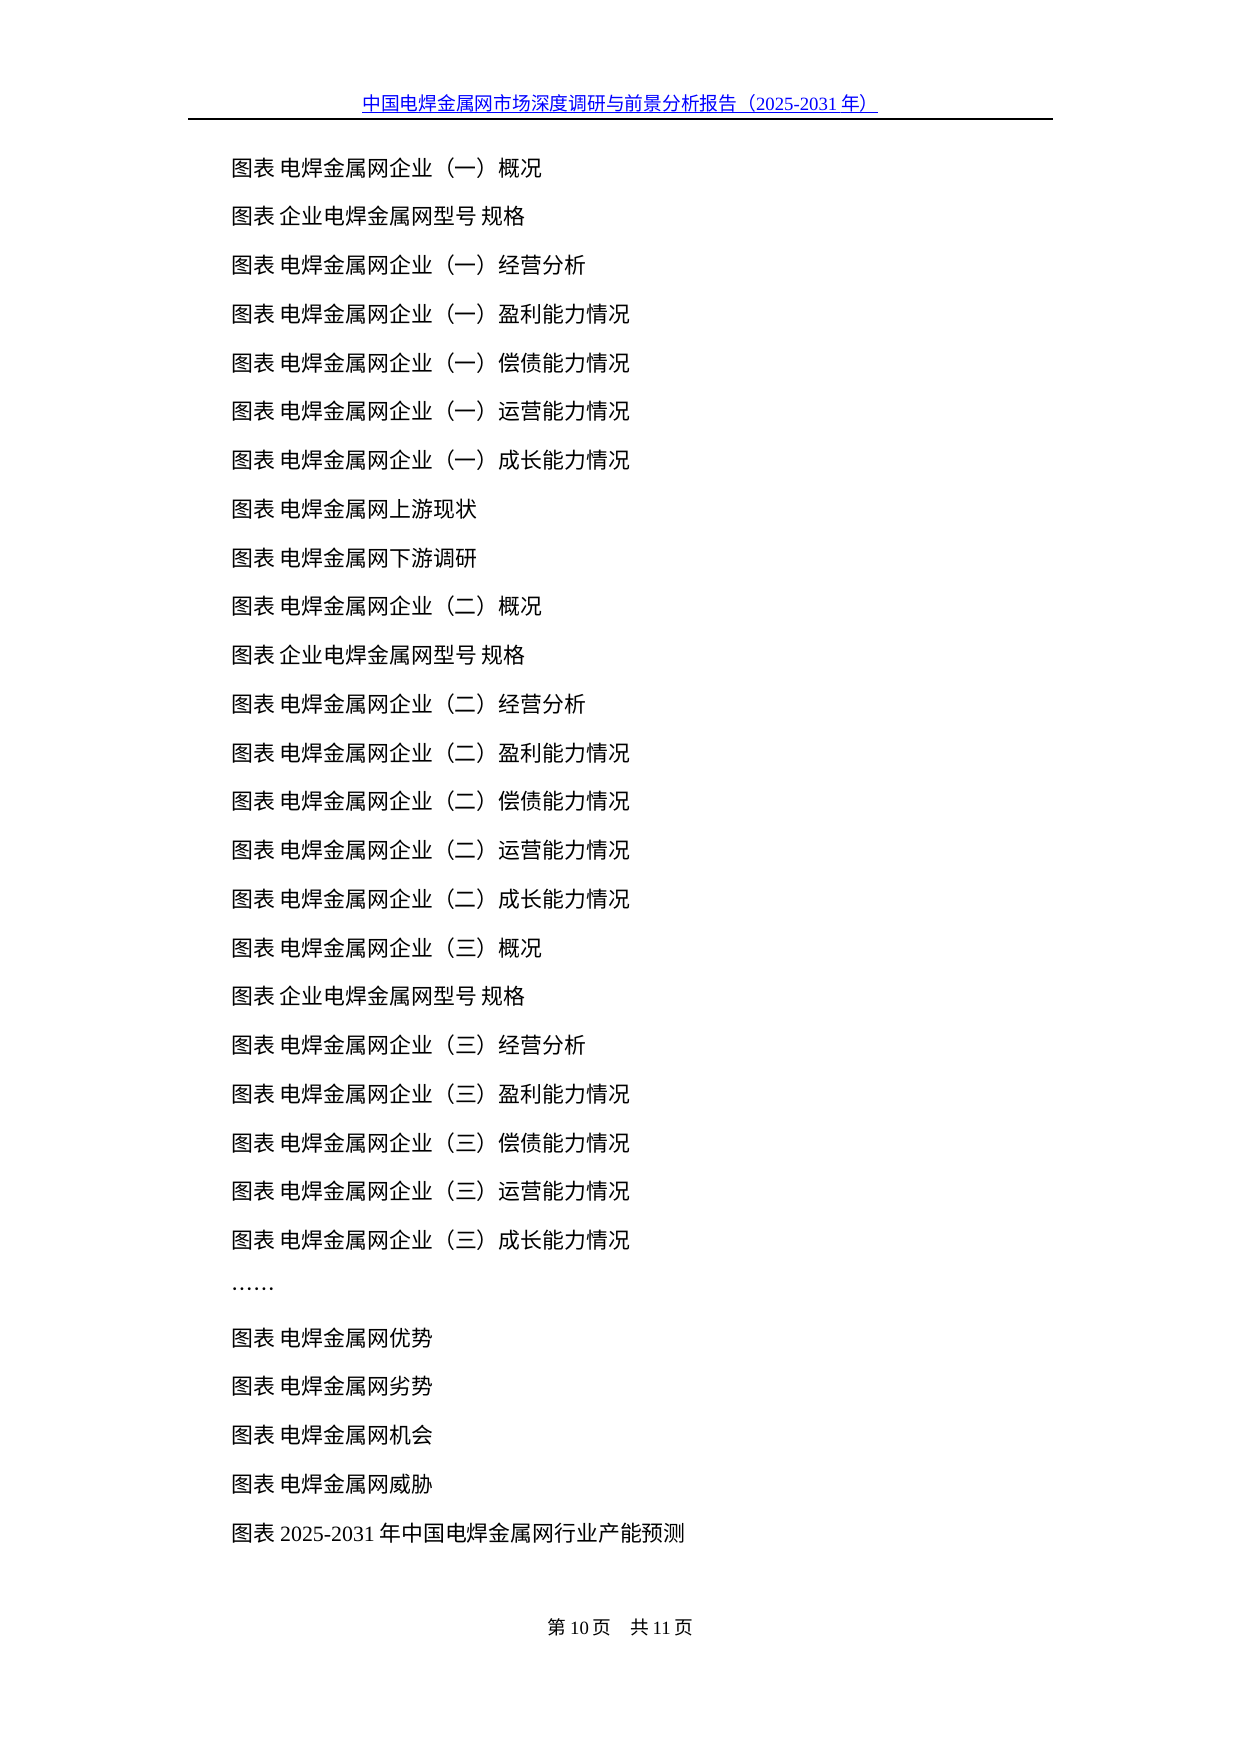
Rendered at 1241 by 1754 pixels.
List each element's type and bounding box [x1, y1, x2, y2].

text [187, 150, 1053, 1548]
